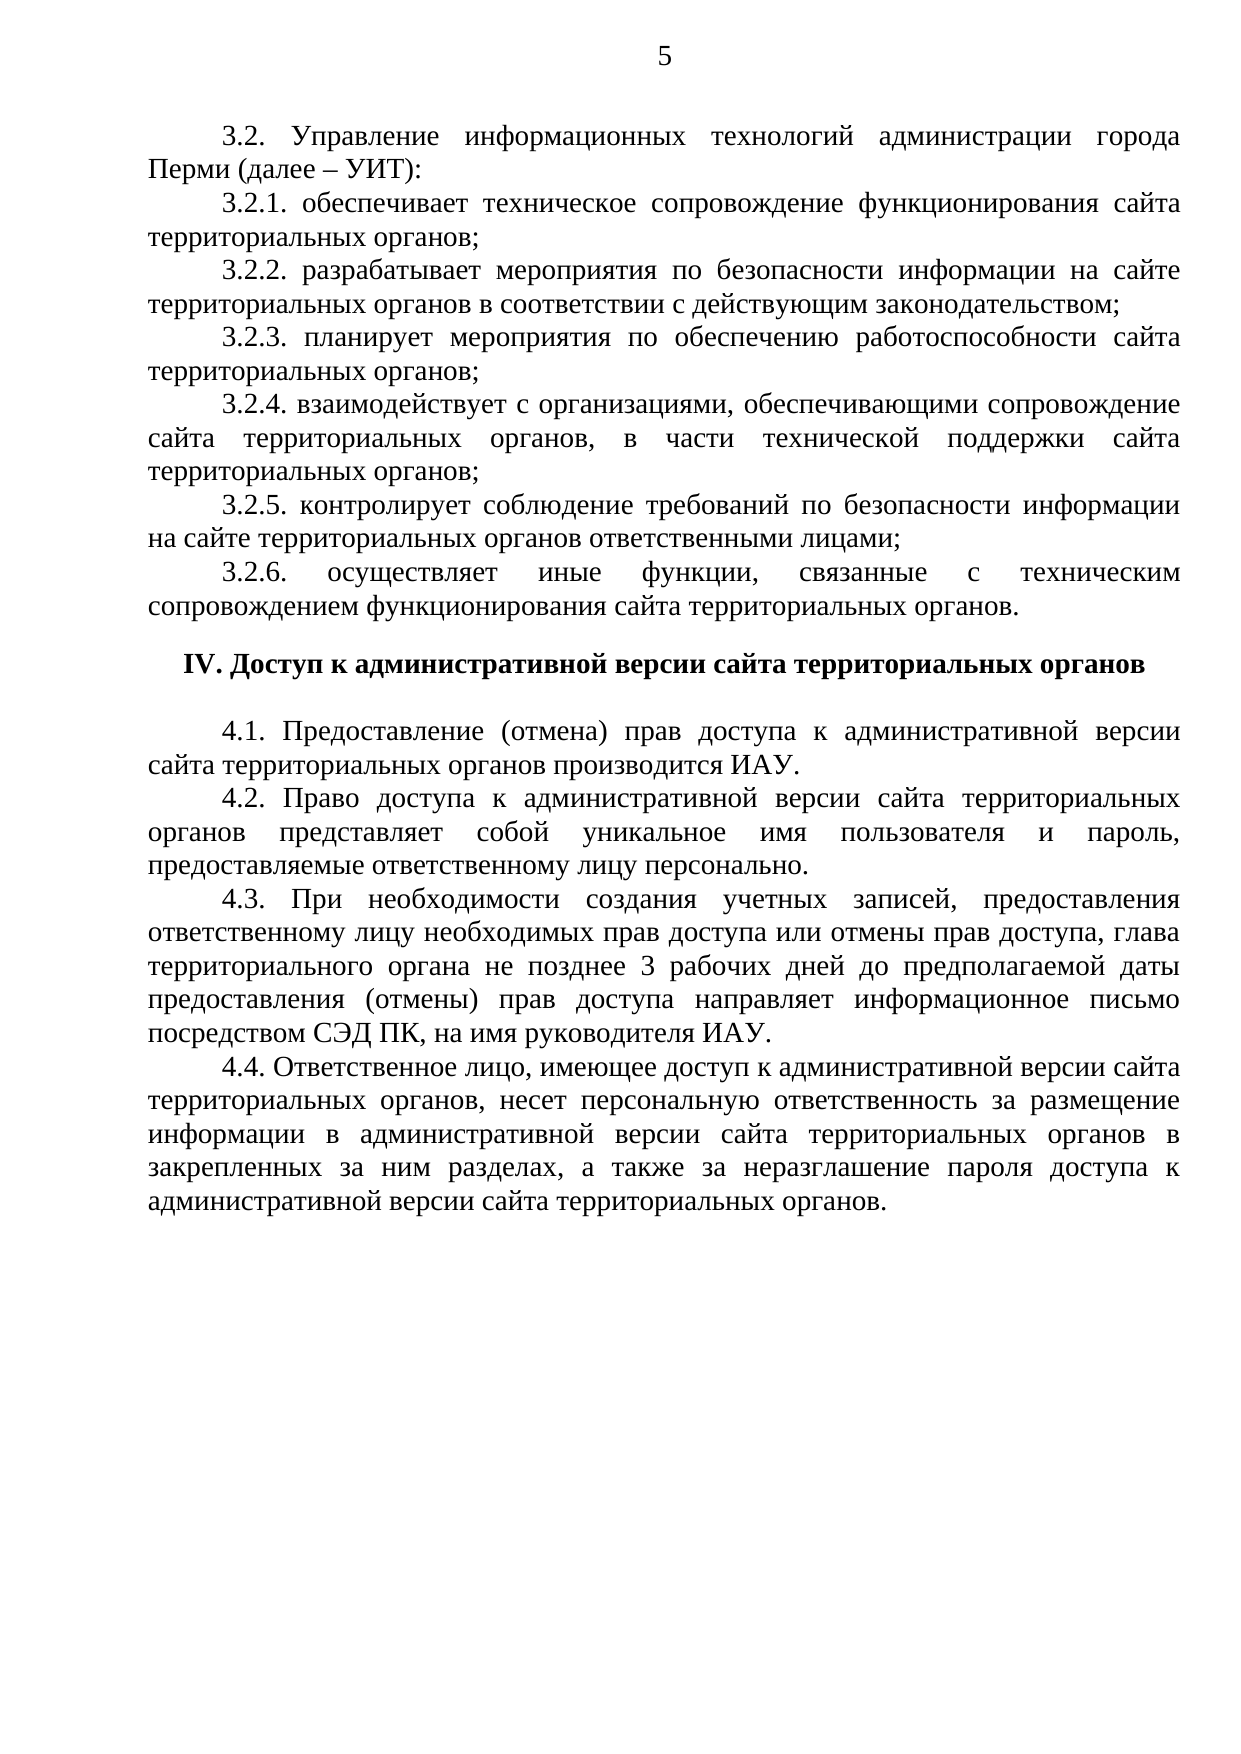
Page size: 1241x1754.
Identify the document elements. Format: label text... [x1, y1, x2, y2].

text 4.1. Предоставление (отмена) прав доступа к административной версии сайта территориальных органов производится ИАУ. [148, 713, 1181, 780]
text 3.2.3. планирует мероприятия по обеспечению работоспособности сайта территориальных органов; [148, 319, 1181, 386]
text 3.2.4. взаимодействует с организациями, обеспечивающими сопровождение сайта территориальных органов, в части технической поддержки сайта территориальных органов; [148, 386, 1181, 487]
text 3.2.2. разрабатывает мероприятия по безопасности информации на сайте территориальных органов в соответствии с действующим законодательством; [148, 252, 1181, 319]
text 4.4. Ответственное лицо, имеющее доступ к административной версии сайта территориальных органов, несет персональную ответственность за размещение информации в административной версии сайта территориальных органов в закрепленных за ним разделах, а также за неразглашение пароля доступа к административной версии сайта территориальных органов. [148, 1049, 1181, 1216]
text 4.2. Право доступа к административной версии сайта территориальных органов представляет собой уникальное имя пользователя и пароль, предоставляемые ответственному лицу персонально. [148, 780, 1181, 881]
text 3.2.5. контролирует соблюдение требований по безопасности информации на сайте территориальных органов ответственными лицами; [148, 487, 1181, 554]
text 3.2.6. осуществляет иные функции, связанные с техническим сопровождением функционирования сайта территориальных органов. [148, 554, 1181, 621]
text 3.2. Управление информационных технологий администрации города Перми (далее – УИТ): [148, 118, 1181, 185]
text 3.2.1. обеспечивает техническое сопровождение функционирования сайта территориальных органов; [148, 185, 1181, 252]
text 4.3. При необходимости создания учетных записей, предоставления ответственному лицу необходимых прав доступа или отмены прав доступа, глава территориального органа не позднее 3 рабочих дней до предполагаемой даты предоставления (отмены) прав доступа направляет информационное письмо посредством СЭД ПК, на имя руководителя ИАУ. [148, 881, 1181, 1049]
text IV. Доступ к административной версии сайта территориальных органов [148, 646, 1181, 680]
